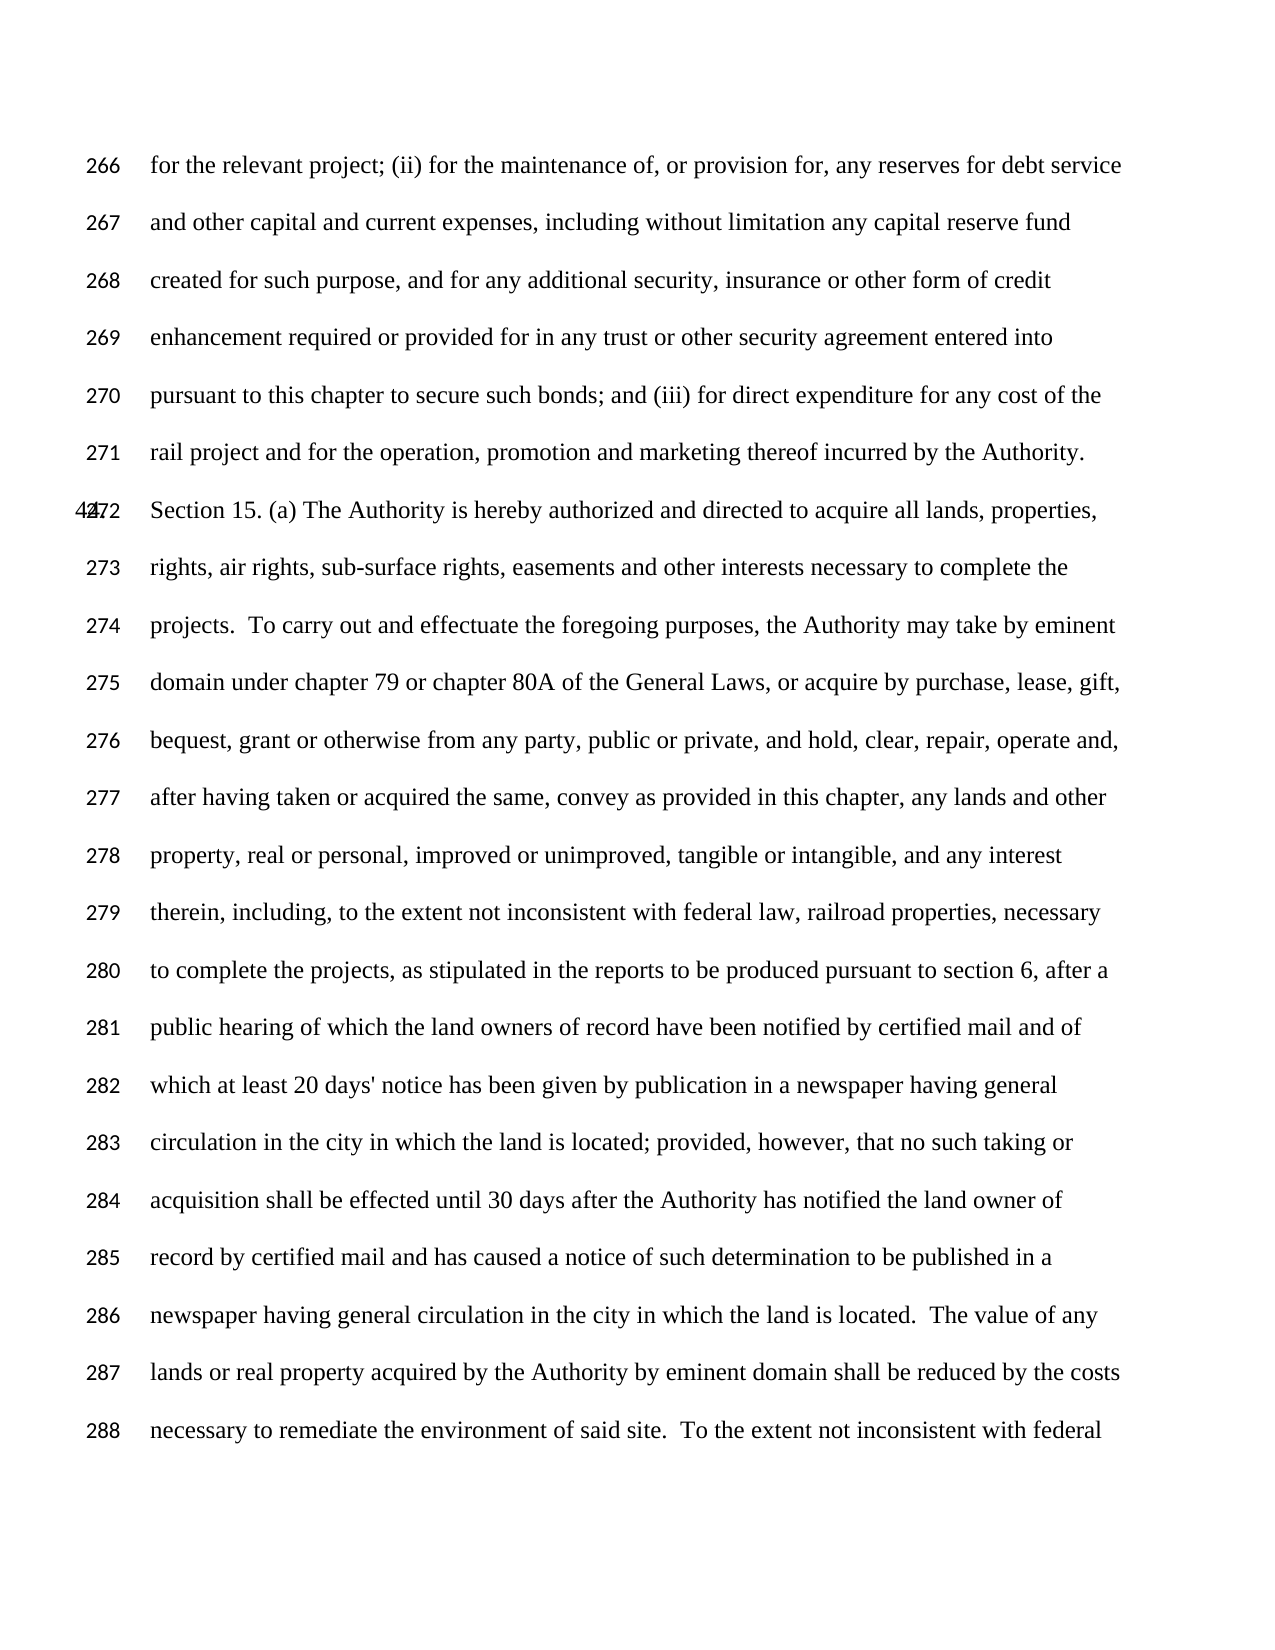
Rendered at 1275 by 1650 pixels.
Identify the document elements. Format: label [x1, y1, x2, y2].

text [75, 495, 1125, 1444]
text [75, 150, 1125, 466]
